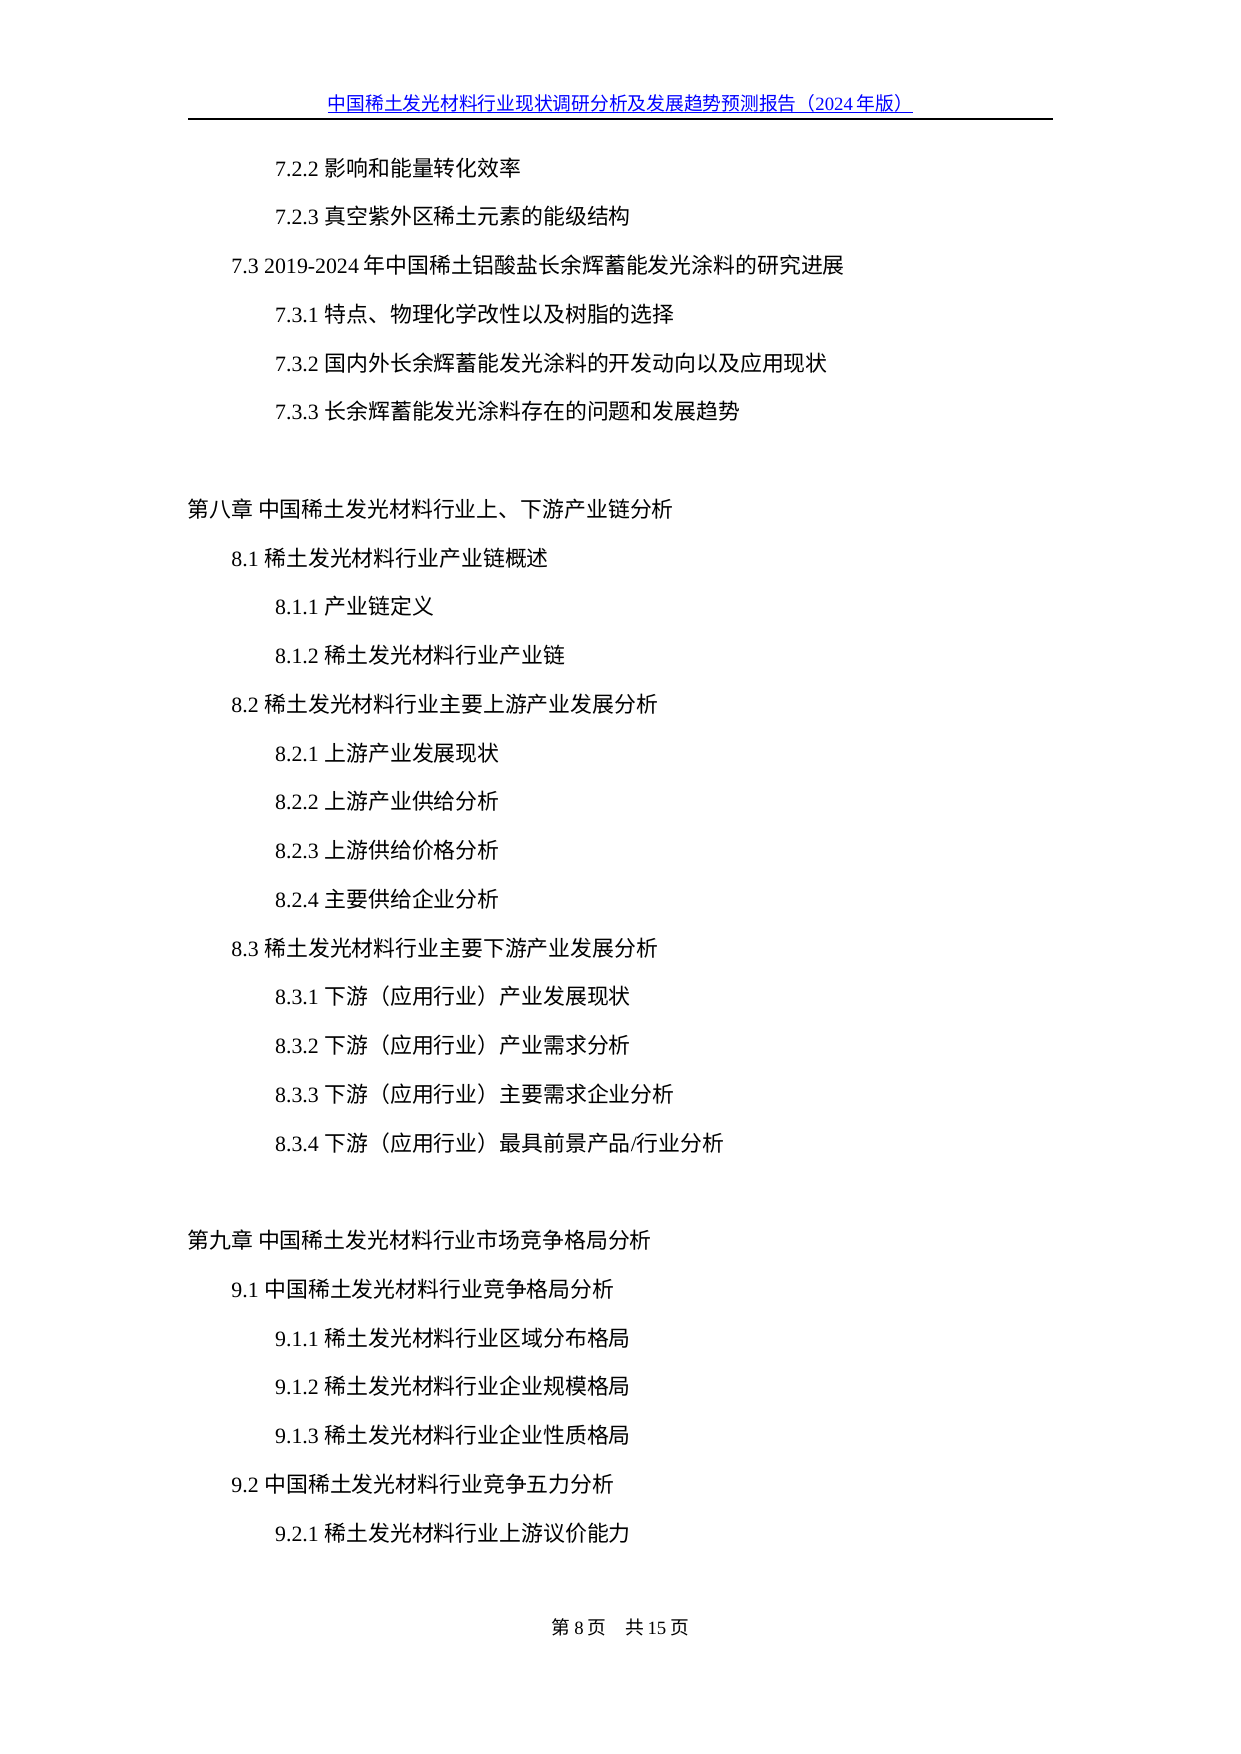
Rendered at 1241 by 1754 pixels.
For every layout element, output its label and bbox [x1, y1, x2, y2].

text [187, 150, 1053, 1548]
